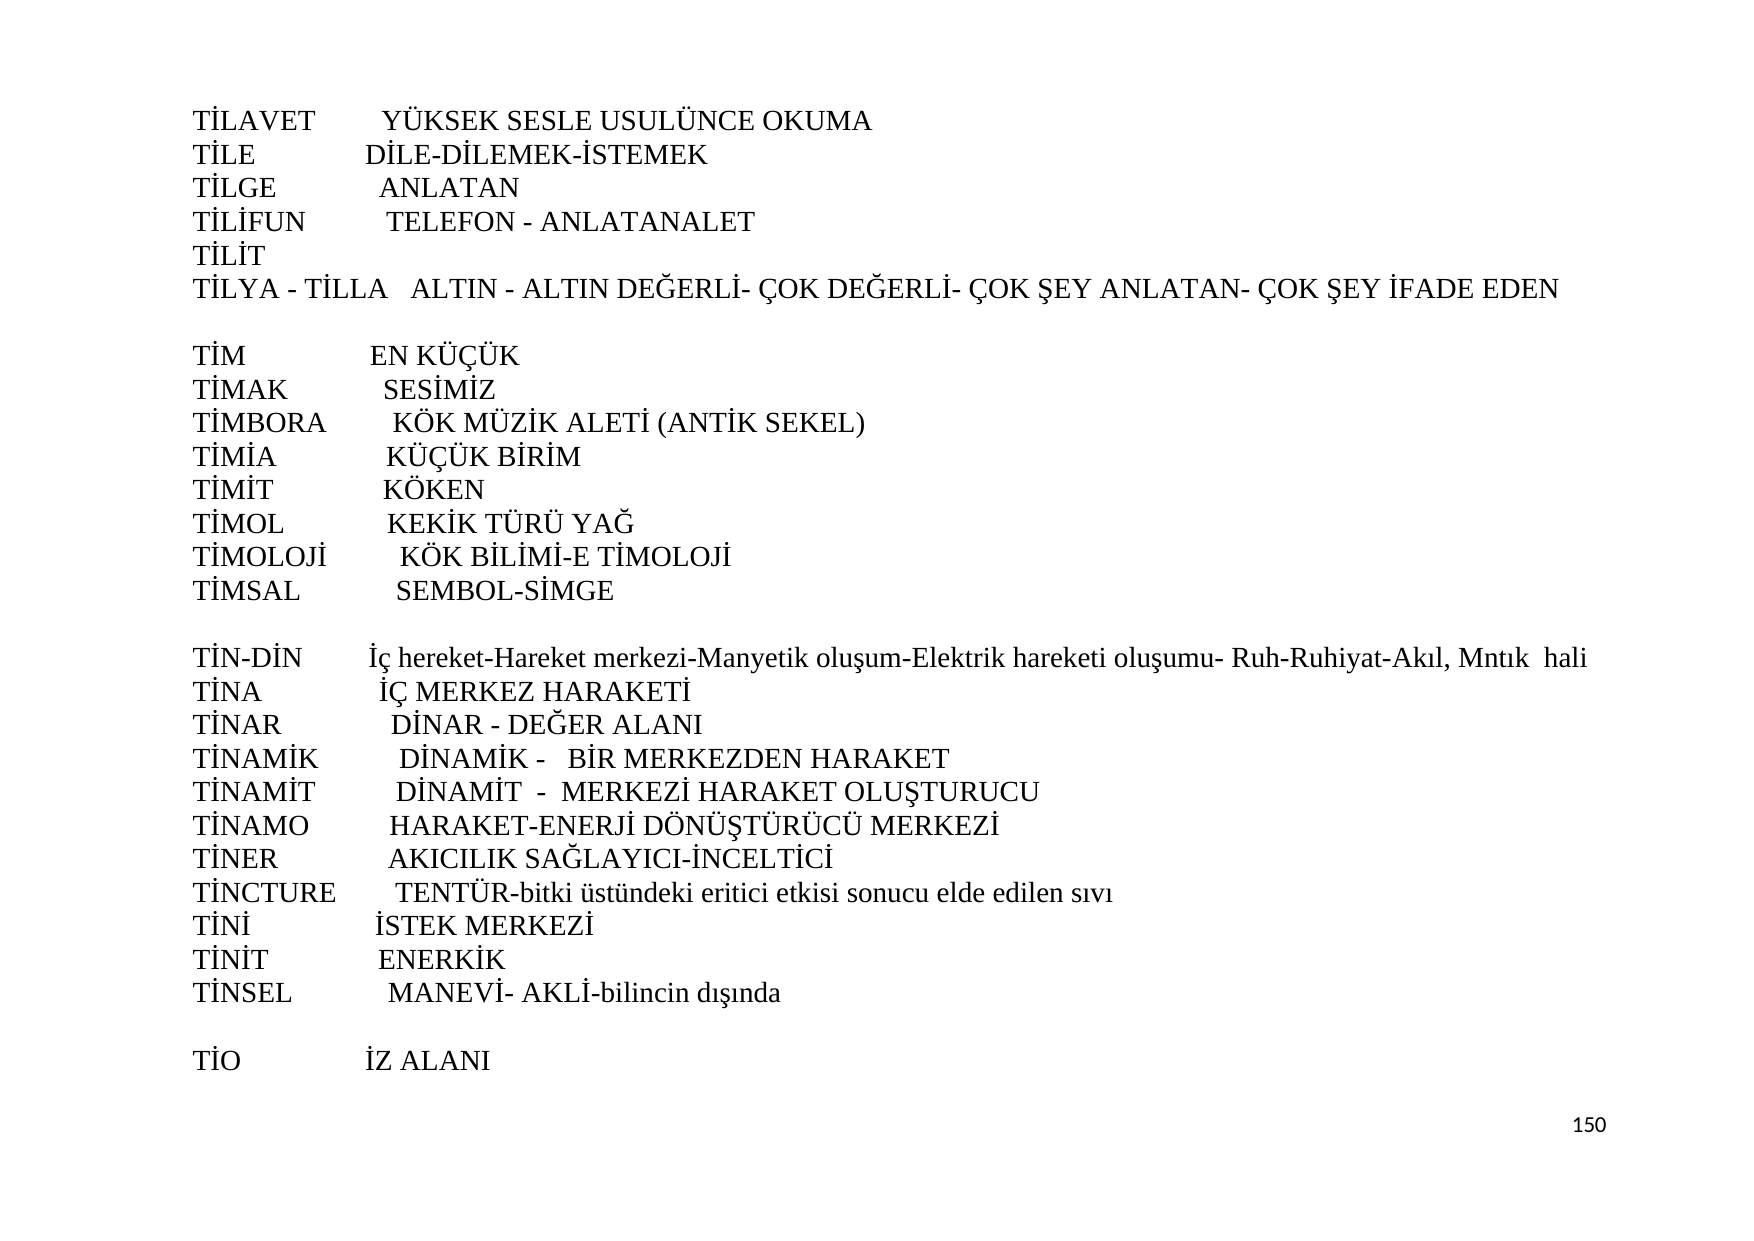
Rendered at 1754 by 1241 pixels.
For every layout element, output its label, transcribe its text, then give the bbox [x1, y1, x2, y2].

text TİMAK SESİMİZ [166, 372, 1606, 405]
text TİNCTURE TENTÜR-bitki üstündeki eritici etkisi sonucu elde edilen sıvı [166, 875, 1606, 908]
text TİMOL KEKİK TÜRÜ YAĞ [166, 506, 1606, 539]
text TİMBORA KÖK MÜZİK ALETİ (ANTİK SEKEL) [166, 405, 1606, 439]
text TİMİT KÖKEN [166, 472, 1606, 506]
text TİNİ İSTEK MERKEZİ [166, 908, 1606, 942]
text TİNAMİT DİNAMİT - MERKEZİ HARAKET OLUŞTURUCU [166, 774, 1606, 808]
text TİLE DİLE-DİLEMEK-İSTEMEK [166, 137, 1606, 171]
text TİNAMO HARAKET-ENERJİ DÖNÜŞTÜRÜCÜ MERKEZİ [166, 808, 1606, 841]
text TİMOLOJİ KÖK BİLİMİ-E TİMOLOJİ [166, 539, 1606, 573]
text TİNSEL MANEVİ- AKLİ-bilincin dışında [166, 976, 1606, 1009]
text TİLAVET YÜKSEK SESLE USULÜNCE OKUMA [166, 103, 1606, 137]
text TİNAMİK DİNAMİK - BİR MERKEZDEN HARAKET [166, 741, 1606, 774]
text TİN-DİN İç hereket-Hareket merkezi-Manyetik oluşum-Elektrik hareketi oluşumu- Ruh-Ruhiyat-Akıl, Mntık hali [166, 640, 1606, 674]
text TİLİT [166, 238, 1606, 271]
text TİNER AKICILIK SAĞLAYICI-İNCELTİCİ [166, 841, 1606, 875]
text TİLİFUN TELEFON - ANLATANALET [166, 204, 1606, 238]
text TİM EN KÜÇÜK [166, 338, 1606, 372]
text TİNAR DİNAR - DEĞER ALANI [166, 707, 1606, 741]
text TİO İZ ALANI [166, 1043, 1606, 1076]
text TİLGE ANLATAN [166, 171, 1606, 204]
text TİMSAL SEMBOL-SİMGE [166, 573, 1606, 607]
text TİMİA KÜÇÜK BİRİM [166, 439, 1606, 472]
text TİLYA - TİLLA ALTIN - ALTIN DEĞERLİ- ÇOK DEĞERLİ- ÇOK ŞEY ANLATAN- ÇOK ŞEY İFADE EDEN [166, 271, 1606, 305]
text TİNA İÇ MERKEZ HARAKETİ [166, 674, 1606, 707]
text TİNİT ENERKİK [166, 942, 1606, 976]
